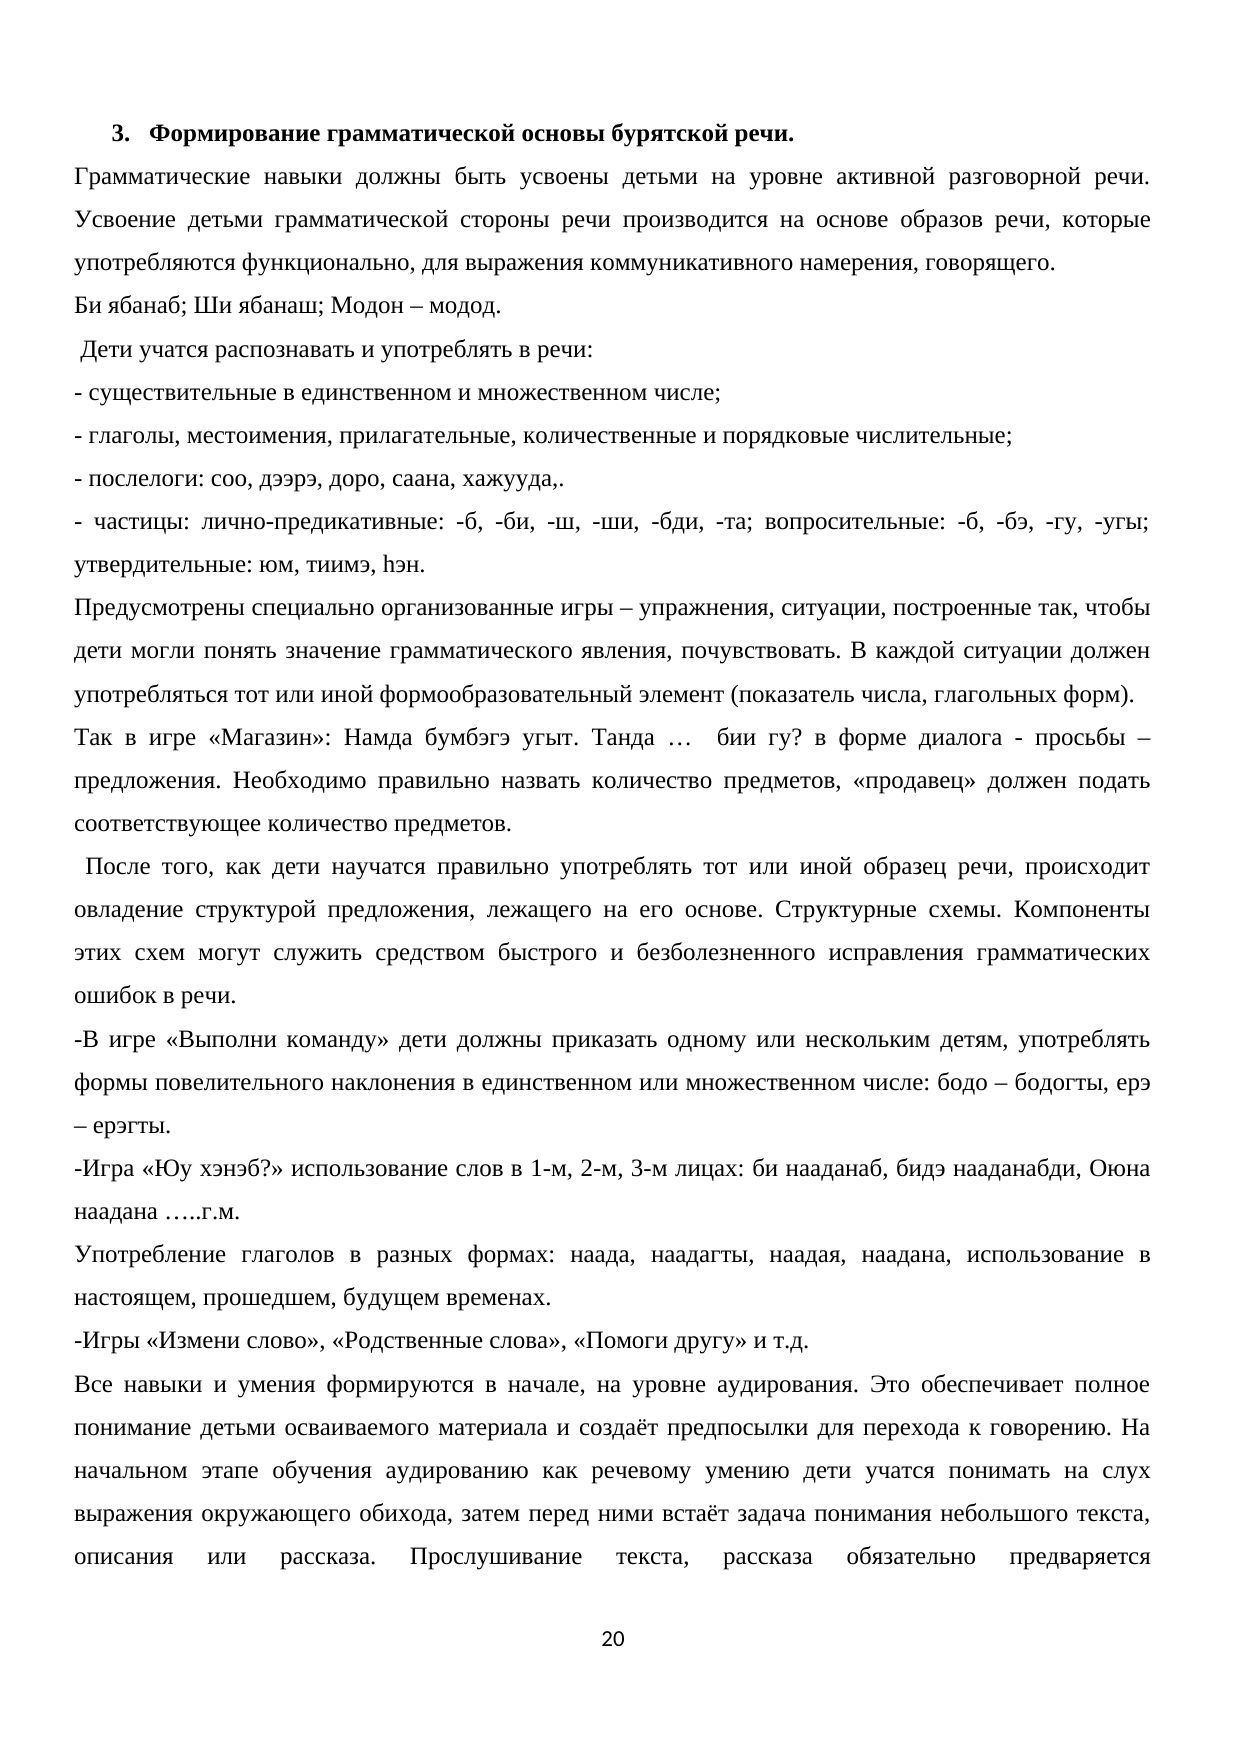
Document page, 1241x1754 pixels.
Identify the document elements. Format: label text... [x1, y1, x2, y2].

text - глаголы, местоимения, прилагательные, количественные и порядковые числительные; [74, 420, 1152, 449]
text Предусмотрены специально организованные игры – упражнения, ситуации, построенные так, чтобы дети могли понять значение грамматического явления, почувствовать. В каждой ситуации должен употребляться тот или иной формообразовательный элемент (показатель числа, глагольных форм). [74, 592, 1152, 707]
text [74, 1369, 1152, 1570]
text -В игре «Выполни команду» дети должны приказать одному или нескольким детям, употреблять формы повелительного наклонения в единственном или множественном числе: бодо – бодогты, ерэ – ерэгты. [74, 1024, 1152, 1139]
text Дети учатся распознавать и употреблять в речи: [74, 334, 1152, 362]
text - существительные в единственном и множественном числе; [74, 377, 1152, 406]
text Так в игре «Магазин»: Намда бумбэгэ угыт. Танда … бии гу? в форме диалога - просьбы – предложения. Необходимо правильно назвать количество предметов, «продавец» должен подать соответствующее количество предметов. [74, 722, 1152, 837]
text Би ябанаб; Ши ябанаш; Модон – модод. [74, 291, 1152, 319]
list Формирование грамматической основы бурятской речи. [111, 118, 1152, 147]
text -Игры «Измени слово», «Родственные слова», «Помоги другу» и т.д. [74, 1326, 1152, 1354]
text Грамматические навыки должны быть усвоены детьми на уровне активной разговорной речи. Усвоение детьми грамматической стороны речи производится на основе образов речи, которые употребляются функционально, для выражения коммуникативного намерения, говорящего. [74, 161, 1152, 276]
text - частицы: лично-предикативные: -б, -би, -ш, -ши, -бди, -та; вопросительные: -б, -бэ, -гу, -угы; утвердительные: юм, тиимэ, hэн. [74, 506, 1152, 578]
text После того, как дети научатся правильно употреблять тот или иной образец речи, происходит овладение структурой предложения, лежащего на его основе. Структурные схемы. Компоненты этих схем могут служить средством быстрого и безболезненного исправления грамматических ошибок в речи. [74, 851, 1152, 1009]
text - послелоги: соо, дээрэ, доро, саана, хажууда,. [74, 463, 1152, 492]
text -Игра «Юу хэнэб?» использование слов в 1-м, 2-м, 3-м лицах: би нааданаб, бидэ нааданабди, Оюна наадана …..г.м. [74, 1153, 1152, 1225]
text Употребление глаголов в разных формах: наада, наадагты, наадая, наадана, использование в настоящем, прошедшем, будущем временах. [74, 1239, 1152, 1311]
